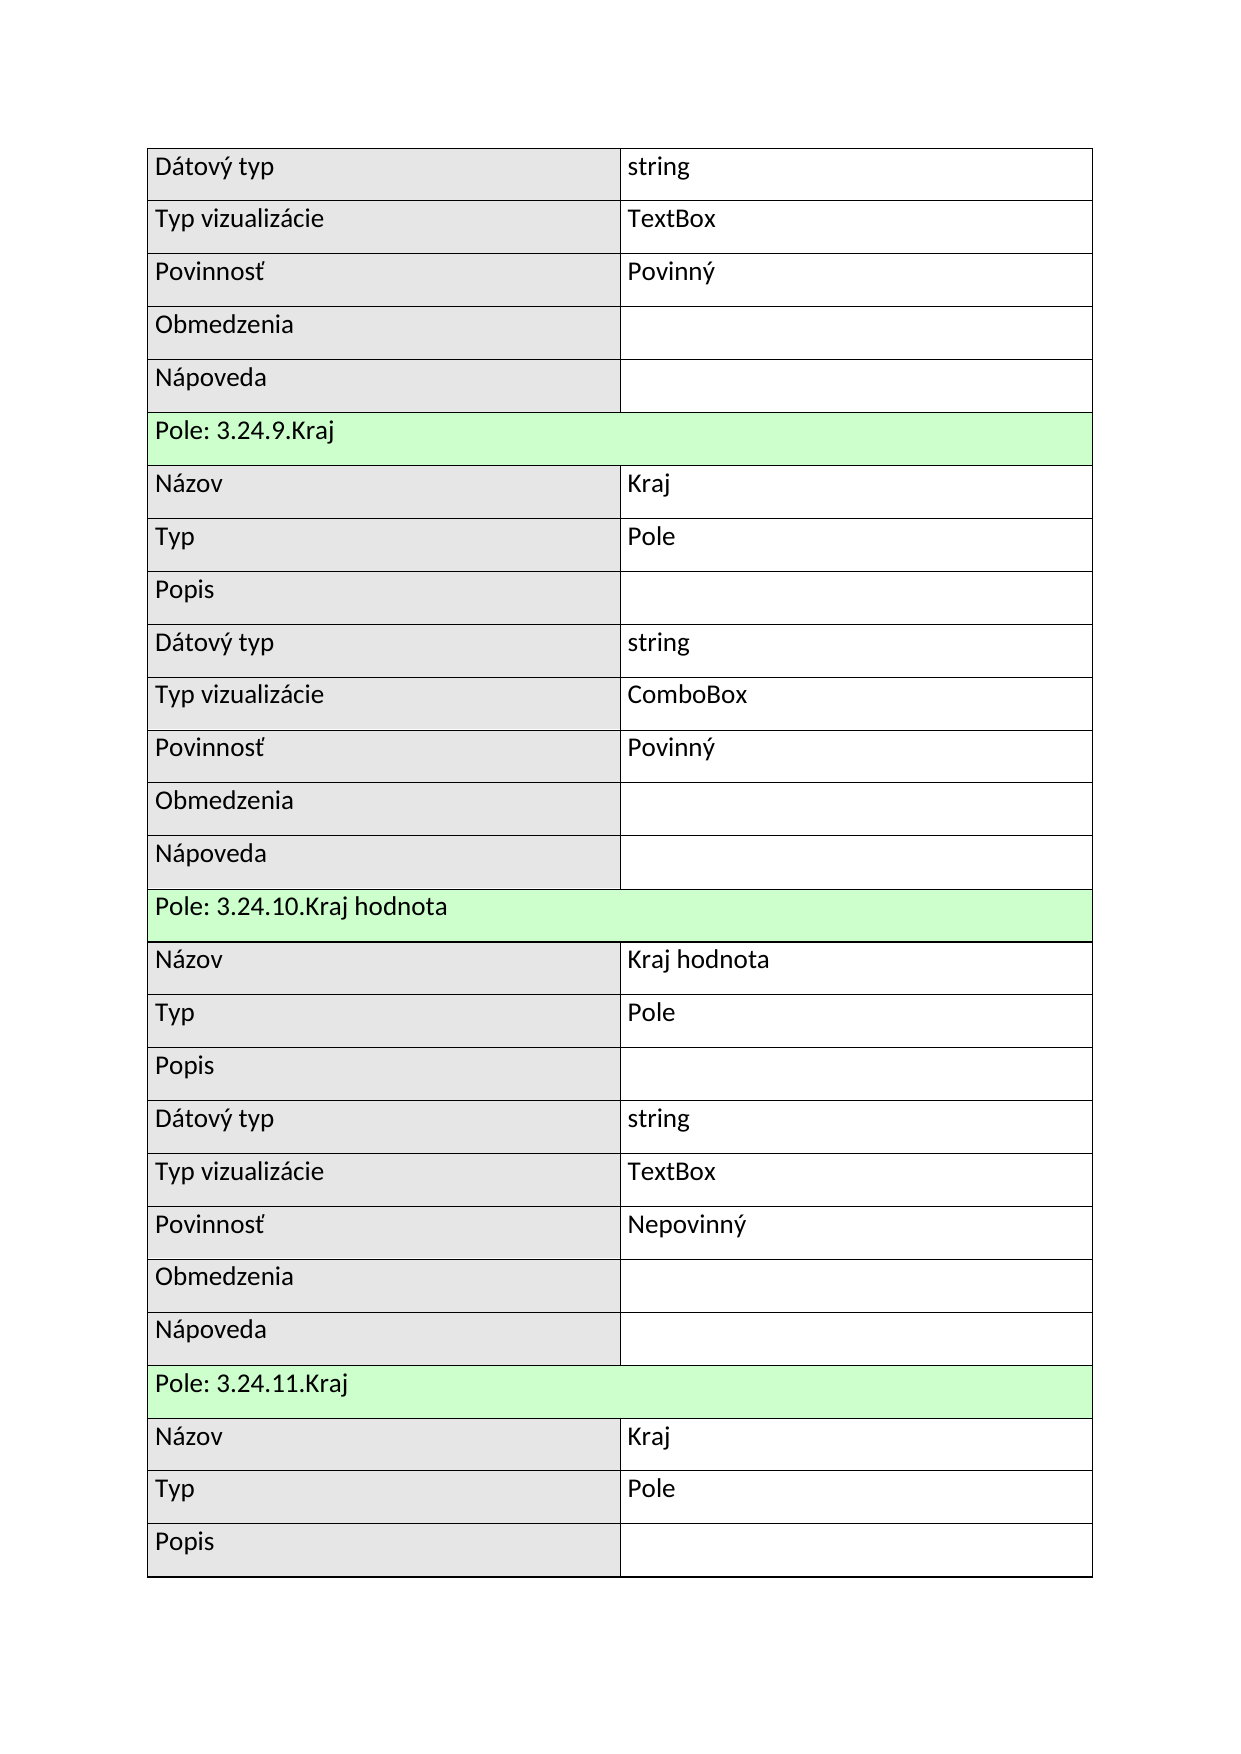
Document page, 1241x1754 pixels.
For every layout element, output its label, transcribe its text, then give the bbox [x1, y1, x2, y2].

table_cell TextBox [621, 1154, 1092, 1206]
table_cell string [621, 1101, 1092, 1153]
table_cell Obmedzenia [148, 783, 620, 835]
table_cell Popis [148, 1048, 620, 1100]
table_cell Nápoveda [148, 360, 620, 412]
table_cell Typ [148, 1471, 620, 1523]
table_cell [621, 1048, 1092, 1100]
table_cell Nápoveda [148, 836, 620, 888]
table_cell Pole: 3.24.10.Kraj hodnota [148, 890, 1092, 941]
table_cell Nápoveda [148, 1313, 620, 1365]
table_cell [621, 572, 1092, 624]
table_cell Povinnosť [148, 1207, 620, 1258]
table_cell [621, 360, 1092, 412]
table_cell Názov [148, 943, 620, 994]
table_cell Obmedzenia [148, 1260, 620, 1312]
table_cell Kraj hodnota [621, 943, 1092, 994]
table_cell Povinný [621, 254, 1092, 306]
table_cell Názov [148, 1419, 620, 1470]
table_cell string [621, 149, 1092, 200]
table_cell Povinnosť [148, 731, 620, 782]
table_cell Typ [148, 995, 620, 1047]
table_cell Dátový typ [148, 149, 620, 200]
table_cell Popis [148, 572, 620, 624]
table_cell Názov [148, 466, 620, 518]
table_cell Nepovinný [621, 1207, 1092, 1258]
table_cell [621, 783, 1092, 835]
table_cell [621, 1313, 1092, 1365]
table_cell Dátový typ [148, 1101, 620, 1153]
table_cell Typ vizualizácie [148, 201, 620, 253]
table_cell Typ vizualizácie [148, 1154, 620, 1206]
table_cell [621, 1524, 1092, 1576]
table_cell [621, 1260, 1092, 1312]
table_cell TextBox [621, 201, 1092, 253]
table_cell Kraj [621, 1419, 1092, 1470]
table_cell Typ vizualizácie [148, 678, 620, 729]
table_cell Povinný [621, 731, 1092, 782]
table_cell ComboBox [621, 678, 1092, 729]
table_cell Pole [621, 519, 1092, 571]
table_cell Kraj [621, 466, 1092, 518]
table_cell string [621, 625, 1092, 677]
table_cell Povinnosť [148, 254, 620, 306]
table_cell Pole: 3.24.9.Kraj [148, 413, 1092, 465]
table_cell [621, 307, 1092, 359]
table_cell Pole: 3.24.11.Kraj [148, 1366, 1092, 1418]
table_cell Pole [621, 1471, 1092, 1523]
table_cell Popis [148, 1524, 620, 1576]
table_cell [621, 836, 1092, 888]
table_cell Dátový typ [148, 625, 620, 677]
table_cell Obmedzenia [148, 307, 620, 359]
table_cell Typ [148, 519, 620, 571]
table_cell Pole [621, 995, 1092, 1047]
